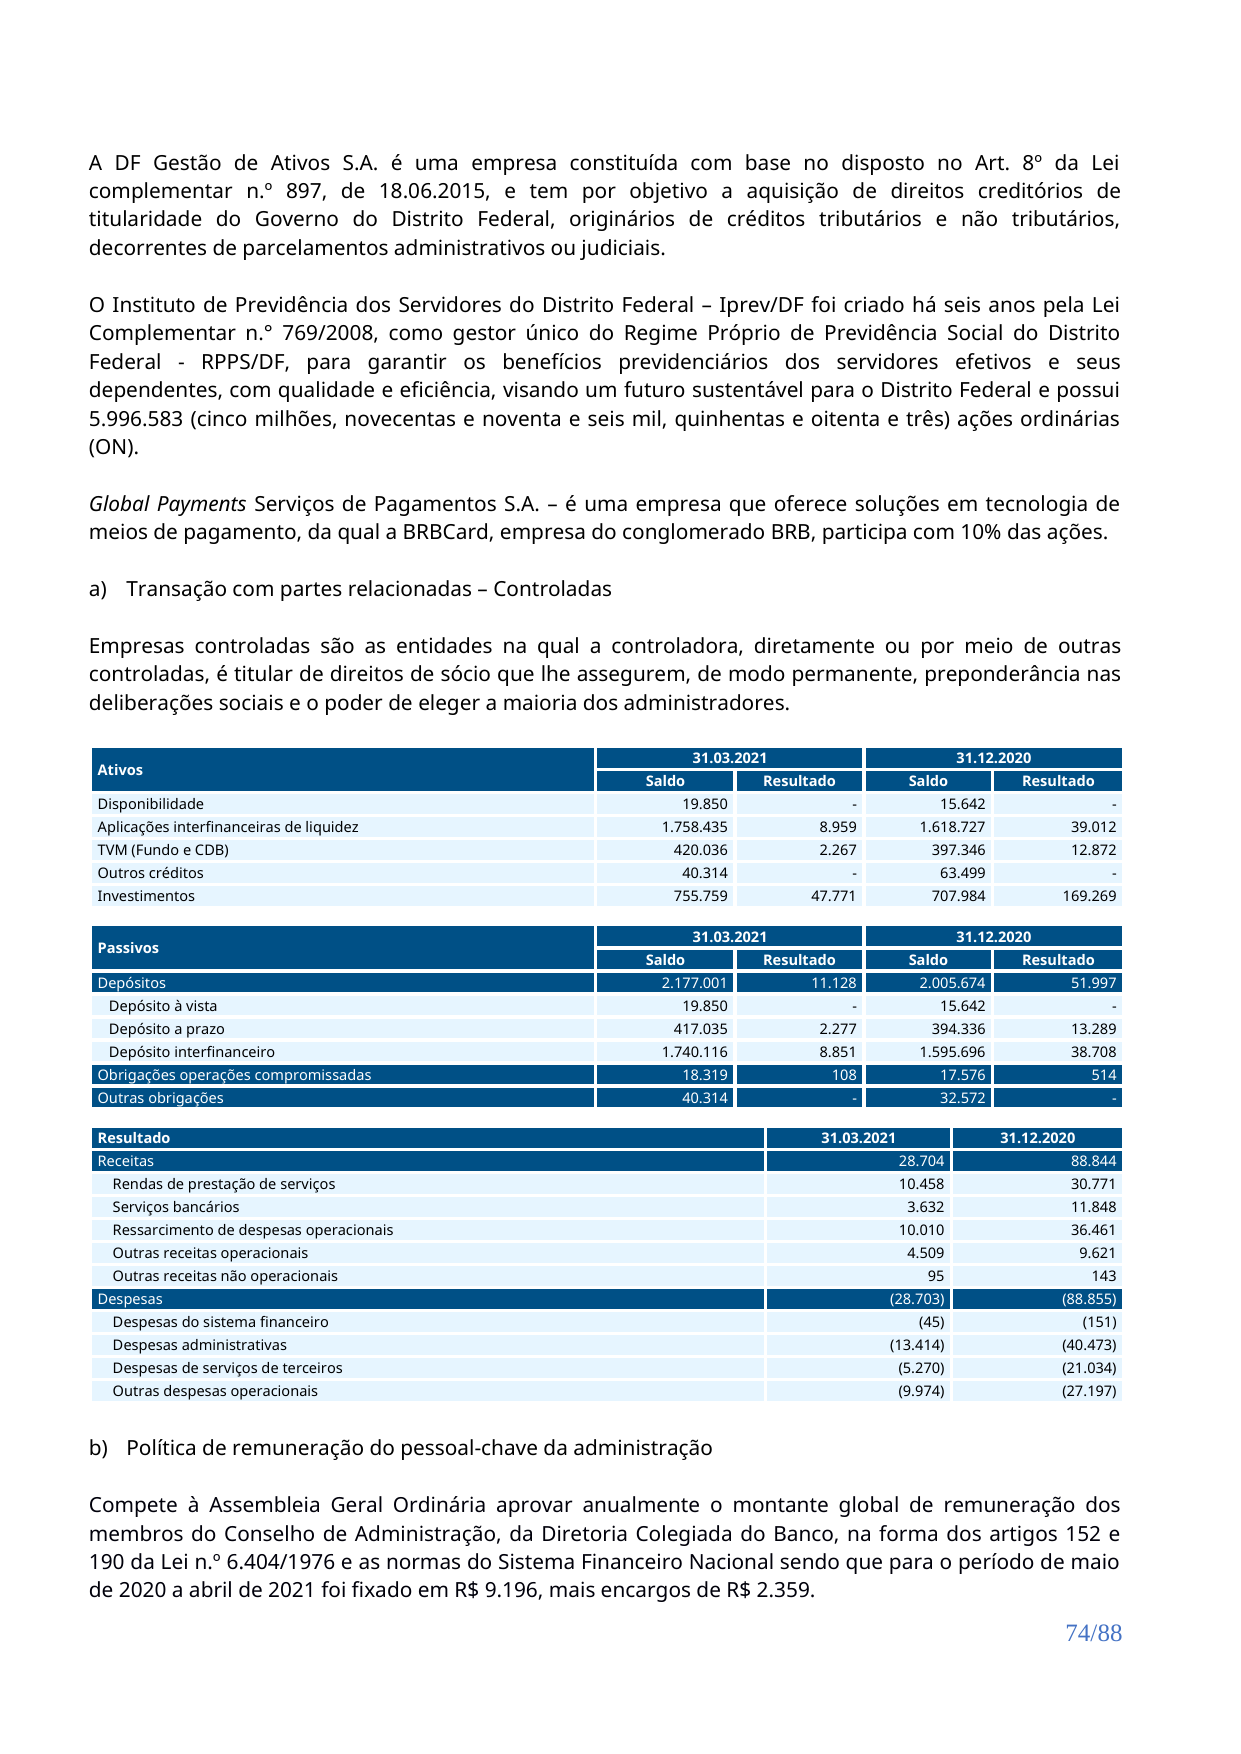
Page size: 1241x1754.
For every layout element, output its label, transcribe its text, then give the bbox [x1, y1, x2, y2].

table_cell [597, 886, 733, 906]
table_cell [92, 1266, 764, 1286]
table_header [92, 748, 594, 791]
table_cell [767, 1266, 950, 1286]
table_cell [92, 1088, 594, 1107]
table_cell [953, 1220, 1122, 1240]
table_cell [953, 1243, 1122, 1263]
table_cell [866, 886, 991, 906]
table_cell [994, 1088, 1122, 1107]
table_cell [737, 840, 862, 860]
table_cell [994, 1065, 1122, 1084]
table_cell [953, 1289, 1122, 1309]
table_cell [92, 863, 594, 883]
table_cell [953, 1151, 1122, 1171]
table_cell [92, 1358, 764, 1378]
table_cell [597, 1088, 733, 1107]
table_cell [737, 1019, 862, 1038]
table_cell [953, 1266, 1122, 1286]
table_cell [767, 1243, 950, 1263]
text Compete à Assembleia Geral Ordinária aprovar anualmente o montante global de remuneração dos membros do Conselho de Administração, da Diretoria Colegiada do Banco, na forma dos artigos 152 e 190 da Lei n.º 6.404/1976 e as normas do Sistema Financeiro Nacional sendo que para o período de maio de 2020 a abril de 2021 foi fixado em R$ 9.196, mais encargos de R$ 2.359. [89, 1490, 1122, 1604]
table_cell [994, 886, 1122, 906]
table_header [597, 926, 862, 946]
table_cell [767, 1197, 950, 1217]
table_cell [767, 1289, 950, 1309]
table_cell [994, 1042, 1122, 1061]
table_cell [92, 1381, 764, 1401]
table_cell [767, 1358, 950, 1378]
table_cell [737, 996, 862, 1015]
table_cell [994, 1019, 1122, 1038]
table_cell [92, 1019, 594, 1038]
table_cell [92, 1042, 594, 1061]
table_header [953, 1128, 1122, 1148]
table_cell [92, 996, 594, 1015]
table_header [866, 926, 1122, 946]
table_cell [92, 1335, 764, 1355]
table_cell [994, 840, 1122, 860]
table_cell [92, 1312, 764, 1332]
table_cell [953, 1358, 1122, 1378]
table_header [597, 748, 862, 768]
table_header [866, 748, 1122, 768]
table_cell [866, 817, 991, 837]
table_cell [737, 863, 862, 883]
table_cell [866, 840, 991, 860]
text Global Payments Serviços de Pagamentos S.A. – é uma empresa que oferece soluções em tecnologia de meios de pagamento, da qual a BRBCard, empresa do conglomerado BRB, participa com 10% das ações. [89, 489, 1122, 546]
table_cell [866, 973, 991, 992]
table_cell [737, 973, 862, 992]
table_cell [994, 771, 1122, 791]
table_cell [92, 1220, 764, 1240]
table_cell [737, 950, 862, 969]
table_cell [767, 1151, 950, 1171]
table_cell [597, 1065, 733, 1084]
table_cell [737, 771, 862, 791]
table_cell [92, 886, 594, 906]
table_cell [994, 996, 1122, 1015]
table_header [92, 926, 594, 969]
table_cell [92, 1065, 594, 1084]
list Política de remuneração do pessoal-chave da administração [89, 1433, 1122, 1461]
text O Instituto de Previdência dos Servidores do Distrito Federal – Iprev/DF foi criado há seis anos pela Lei Complementar n.° 769/2008, como gestor único do Regime Próprio de Previdência Social do Distrito Federal - RPPS/DF, para garantir os benefícios previdenciários dos servidores efetivos e seus dependentes, com qualidade e eficiência, visando um futuro sustentável para o Distrito Federal e possui 5.996.583 (cinco milhões, novecentas e noventa e seis mil, quinhentas e oitenta e três) ações ordinárias (ON). [89, 290, 1122, 461]
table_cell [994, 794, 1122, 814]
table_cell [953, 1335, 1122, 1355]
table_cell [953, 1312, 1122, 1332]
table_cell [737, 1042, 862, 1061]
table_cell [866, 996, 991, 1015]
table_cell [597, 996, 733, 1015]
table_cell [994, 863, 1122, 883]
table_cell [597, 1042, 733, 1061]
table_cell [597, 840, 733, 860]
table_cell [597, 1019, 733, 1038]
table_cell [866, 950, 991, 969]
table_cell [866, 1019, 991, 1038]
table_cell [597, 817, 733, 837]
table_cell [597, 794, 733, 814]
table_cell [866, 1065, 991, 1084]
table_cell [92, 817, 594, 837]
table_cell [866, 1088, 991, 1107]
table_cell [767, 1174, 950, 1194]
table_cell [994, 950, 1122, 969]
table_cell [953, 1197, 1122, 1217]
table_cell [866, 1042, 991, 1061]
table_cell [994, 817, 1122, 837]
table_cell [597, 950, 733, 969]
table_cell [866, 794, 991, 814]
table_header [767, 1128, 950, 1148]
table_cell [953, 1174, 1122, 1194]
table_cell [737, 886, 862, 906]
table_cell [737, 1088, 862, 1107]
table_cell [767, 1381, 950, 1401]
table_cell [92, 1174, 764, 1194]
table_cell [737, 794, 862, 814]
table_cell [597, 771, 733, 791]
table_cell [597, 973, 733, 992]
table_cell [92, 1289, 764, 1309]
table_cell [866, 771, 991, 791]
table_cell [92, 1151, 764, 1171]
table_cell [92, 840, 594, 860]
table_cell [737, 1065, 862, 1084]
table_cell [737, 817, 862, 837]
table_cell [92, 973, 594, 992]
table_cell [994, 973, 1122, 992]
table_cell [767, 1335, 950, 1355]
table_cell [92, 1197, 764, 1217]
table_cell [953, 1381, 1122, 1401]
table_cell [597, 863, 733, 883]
list Transação com partes relacionadas – Controladas [89, 574, 1122, 603]
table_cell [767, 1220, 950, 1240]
text Empresas controladas são as entidades na qual a controladora, diretamente ou por meio de outras controladas, é titular de direitos de sócio que lhe assegurem, de modo permanente, preponderância nas deliberações sociais e o poder de eleger a maioria dos administradores. [89, 631, 1122, 716]
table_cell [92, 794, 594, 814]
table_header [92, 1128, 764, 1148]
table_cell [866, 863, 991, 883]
text A DF Gestão de Ativos S.A. é uma empresa constituída com base no disposto no Art. 8º da Lei complementar n.º 897, de 18.06.2015, e tem por objetivo a aquisição de direitos creditórios de titularidade do Governo do Distrito Federal, originários de créditos tributários e não tributários, decorrentes de parcelamentos administrativos ou judiciais. [89, 148, 1122, 261]
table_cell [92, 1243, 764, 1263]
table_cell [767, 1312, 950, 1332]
